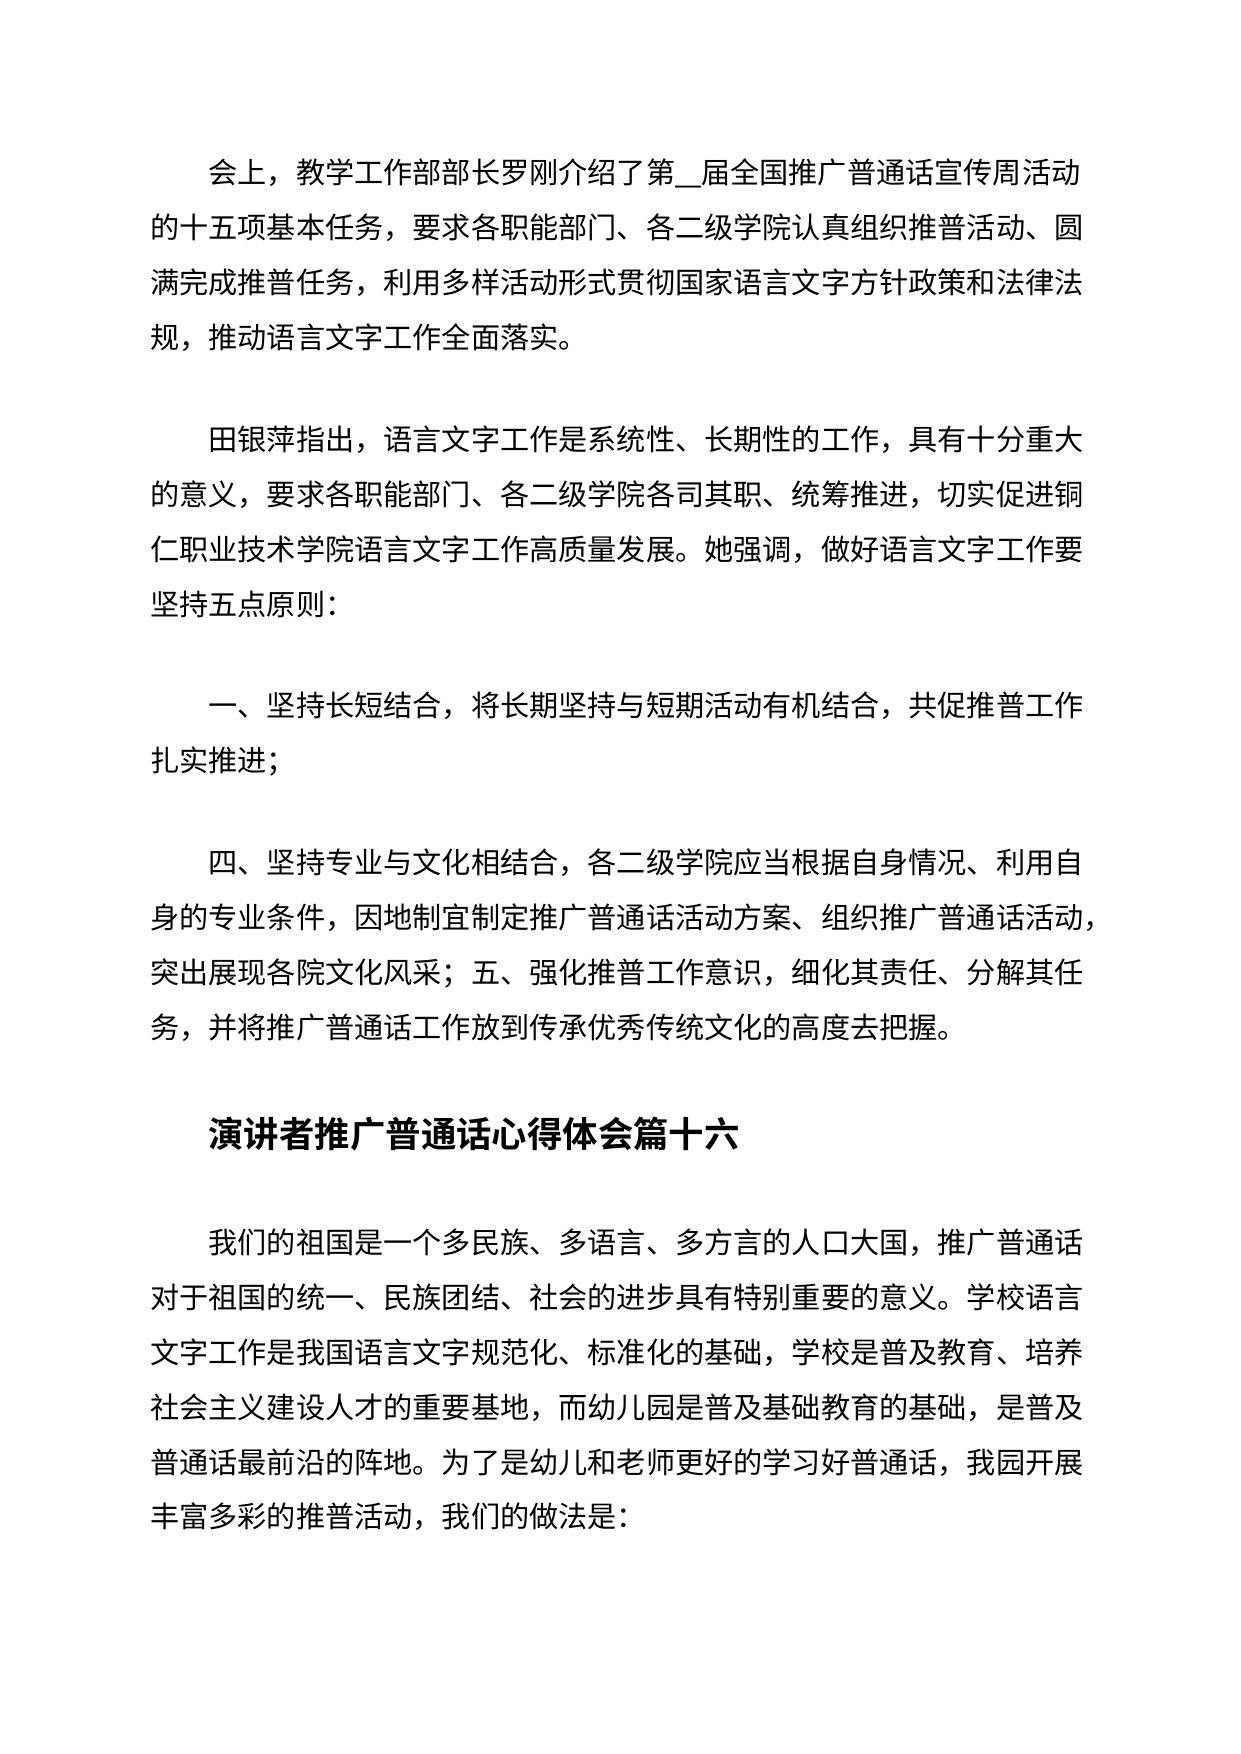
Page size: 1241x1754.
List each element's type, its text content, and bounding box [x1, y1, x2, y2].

text 我们的祖国是一个多民族、多语言、多方言的人口大国，推广普通话对于祖国的统一、民族团结、社会的进步具有特别重要的意义。学校语言文字工作是我国语言文字规范化、标准化的基础，学校是普及教育、培养社会主义建设人才的重要基地，而幼儿园是普及基础教育的基础，是普及普通话最前沿的阵地。为了是幼儿和老师更好的学习好普通话，我园开展丰富多彩的推普活动，我们的做法是： [150, 1219, 1090, 1536]
text 会上，教学工作部部长罗刚介绍了第__届全国推广普通话宣传周活动的十五项基本任务，要求各职能部门、各二级学院认真组织推普活动、圆满完成推普任务，利用多样活动形式贯彻国家语言文字方针政策和法律法规，推动语言文字工作全面落实。 [150, 150, 1090, 357]
text 田银萍指出，语言文字工作是系统性、长期性的工作，具有十分重大的意义，要求各职能部门、各二级学院各司其职、统筹推进，切实促进铜仁职业技术学院语言文字工作高质量发展。她强调，做好语言文字工作要坚持五点原则： [150, 417, 1090, 623]
text 四、坚持专业与文化相结合，各二级学院应当根据自身情况、利用自身的专业条件，因地制宜制定推广普通话活动方案、组织推广普通话活动，突出展现各院文化风采；五、强化推普工作意识，细化其责任、分解其任务，并将推广普通话工作放到传承优秀传统文化的高度去把握。 [150, 840, 1090, 1047]
text 演讲者推广普通话心得体会篇十六 [150, 1106, 1090, 1157]
text 一、坚持长短结合，将长期坚持与短期活动有机结合，共促推普工作扎实推进； [150, 683, 1090, 780]
